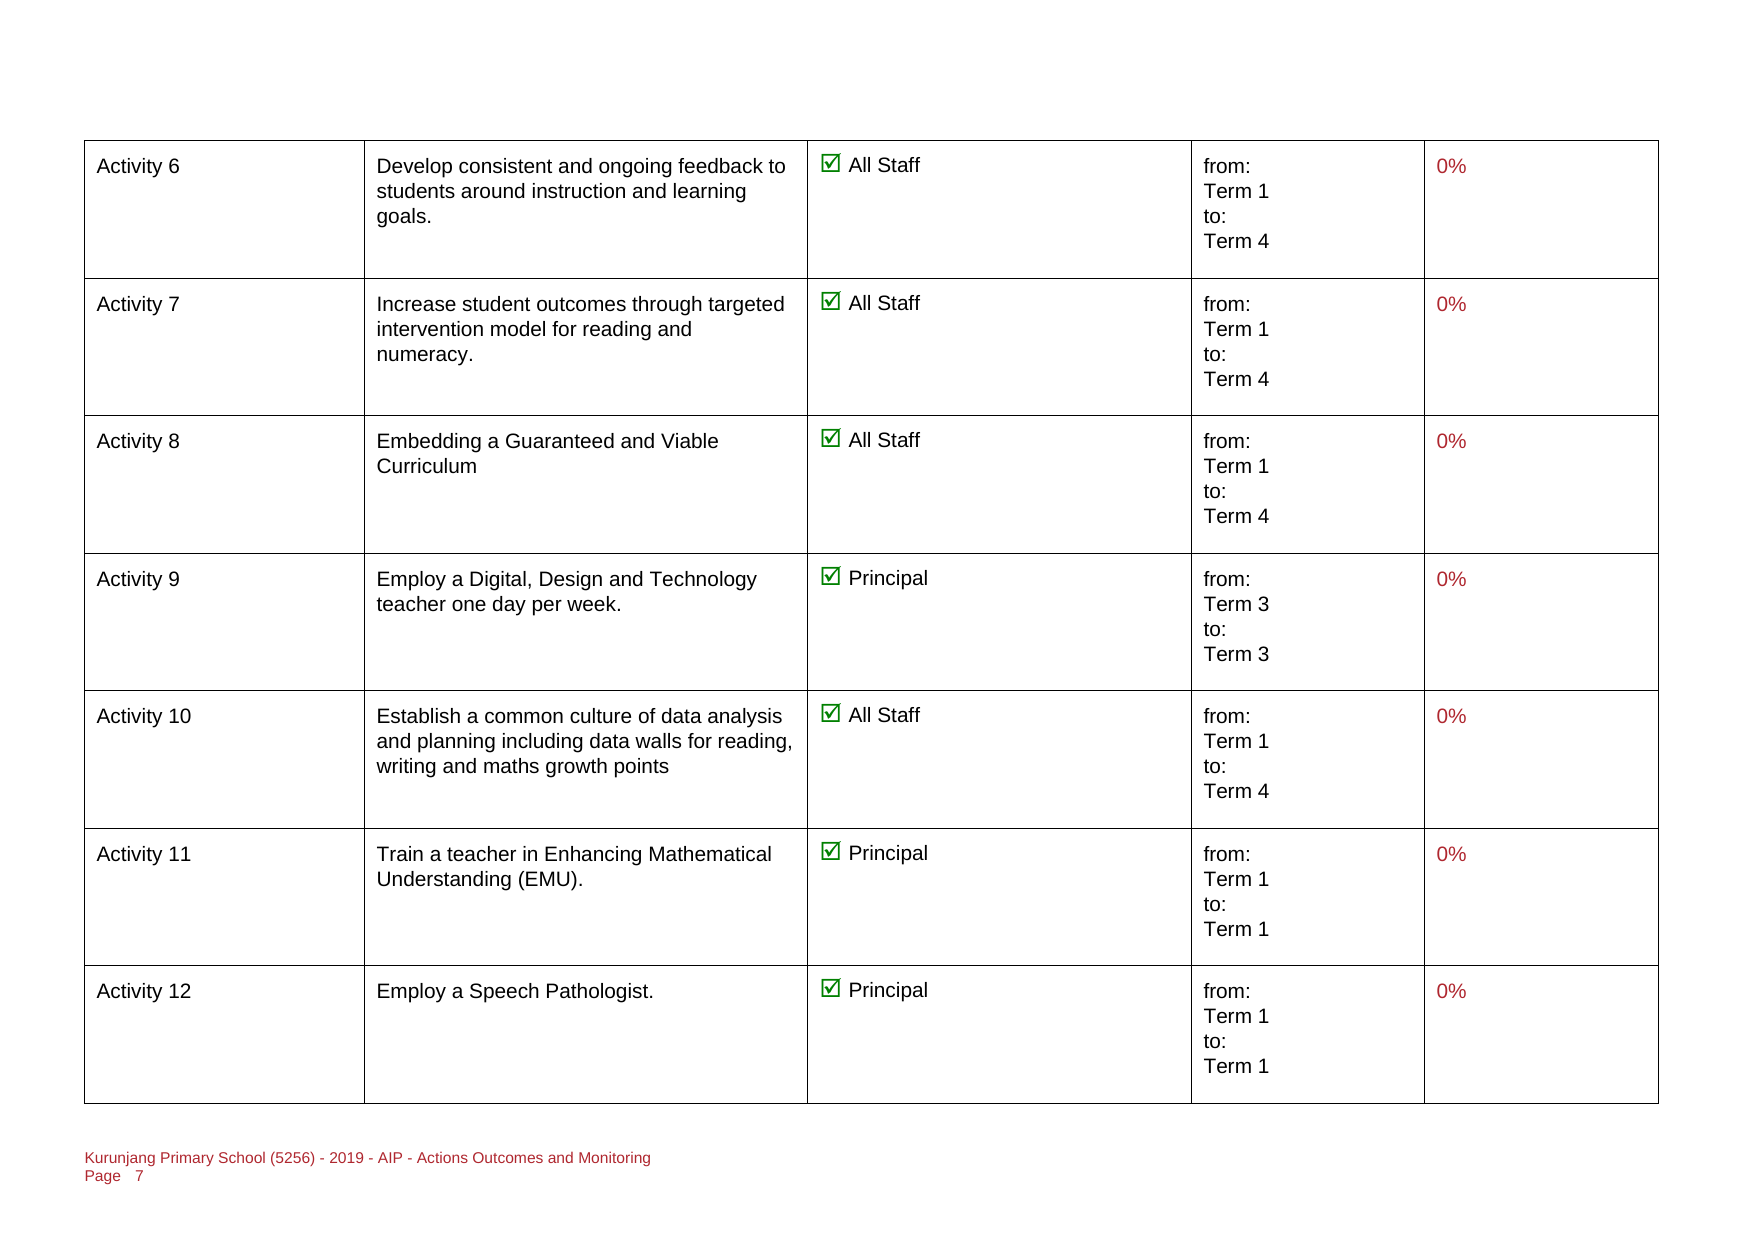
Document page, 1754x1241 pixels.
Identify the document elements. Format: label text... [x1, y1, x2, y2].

table_cell Activity 7 [85, 279, 364, 415]
table_cell from: Term 3 to: Term 3 [1192, 554, 1424, 690]
table_cell Increase student outcomes through targeted intervention model for reading and numeracy. [365, 279, 807, 415]
table_cell from: Term 1 to: Term 1 [1192, 966, 1424, 1102]
table_cell Train a teacher in Enhancing Mathematical Understanding (EMU). [365, 829, 807, 965]
table_cell Employ a Speech Pathologist. [365, 966, 807, 1102]
table_cell from: Term 1 to: Term 4 [1192, 416, 1424, 552]
table_cell 0% [1425, 691, 1658, 827]
table_cell Activity 10 [85, 691, 364, 827]
table_cell from: Term 1 to: Term 1 [1192, 829, 1424, 965]
table_cell from: Term 1 to: Term 4 [1192, 279, 1424, 415]
table_cell Activity 11 [85, 829, 364, 965]
table_cell 0% [1425, 829, 1658, 965]
table_cell Activity 12 [85, 966, 364, 1102]
table_cell Activity 6 [85, 141, 364, 277]
table_cell from: Term 1 to: Term 4 [1192, 141, 1424, 277]
table_cell All Staff [808, 691, 1191, 827]
table_cell 0% [1425, 554, 1658, 690]
table_cell All Staff [808, 416, 1191, 552]
table_cell Develop consistent and ongoing feedback to students around instruction and learning goals. [365, 141, 807, 277]
table_cell Employ a Digital, Design and Technology teacher one day per week. [365, 554, 807, 690]
table_cell Activity 9 [85, 554, 364, 690]
table_cell Principal [808, 829, 1191, 965]
table_cell 0% [1425, 416, 1658, 552]
table_cell Establish a common culture of data analysis and planning including data walls for reading, writing and maths growth points [365, 691, 807, 827]
table_cell Embedding a Guaranteed and Viable Curriculum [365, 416, 807, 552]
table_cell 0% [1425, 141, 1658, 277]
table_cell from: Term 1 to: Term 4 [1192, 691, 1424, 827]
table_cell Activity 8 [85, 416, 364, 552]
table_cell All Staff [808, 279, 1191, 415]
table_cell 0% [1425, 966, 1658, 1102]
table_cell All Staff [808, 141, 1191, 277]
table_cell Principal [808, 554, 1191, 690]
table_cell Principal [808, 966, 1191, 1102]
table_cell 0% [1425, 279, 1658, 415]
